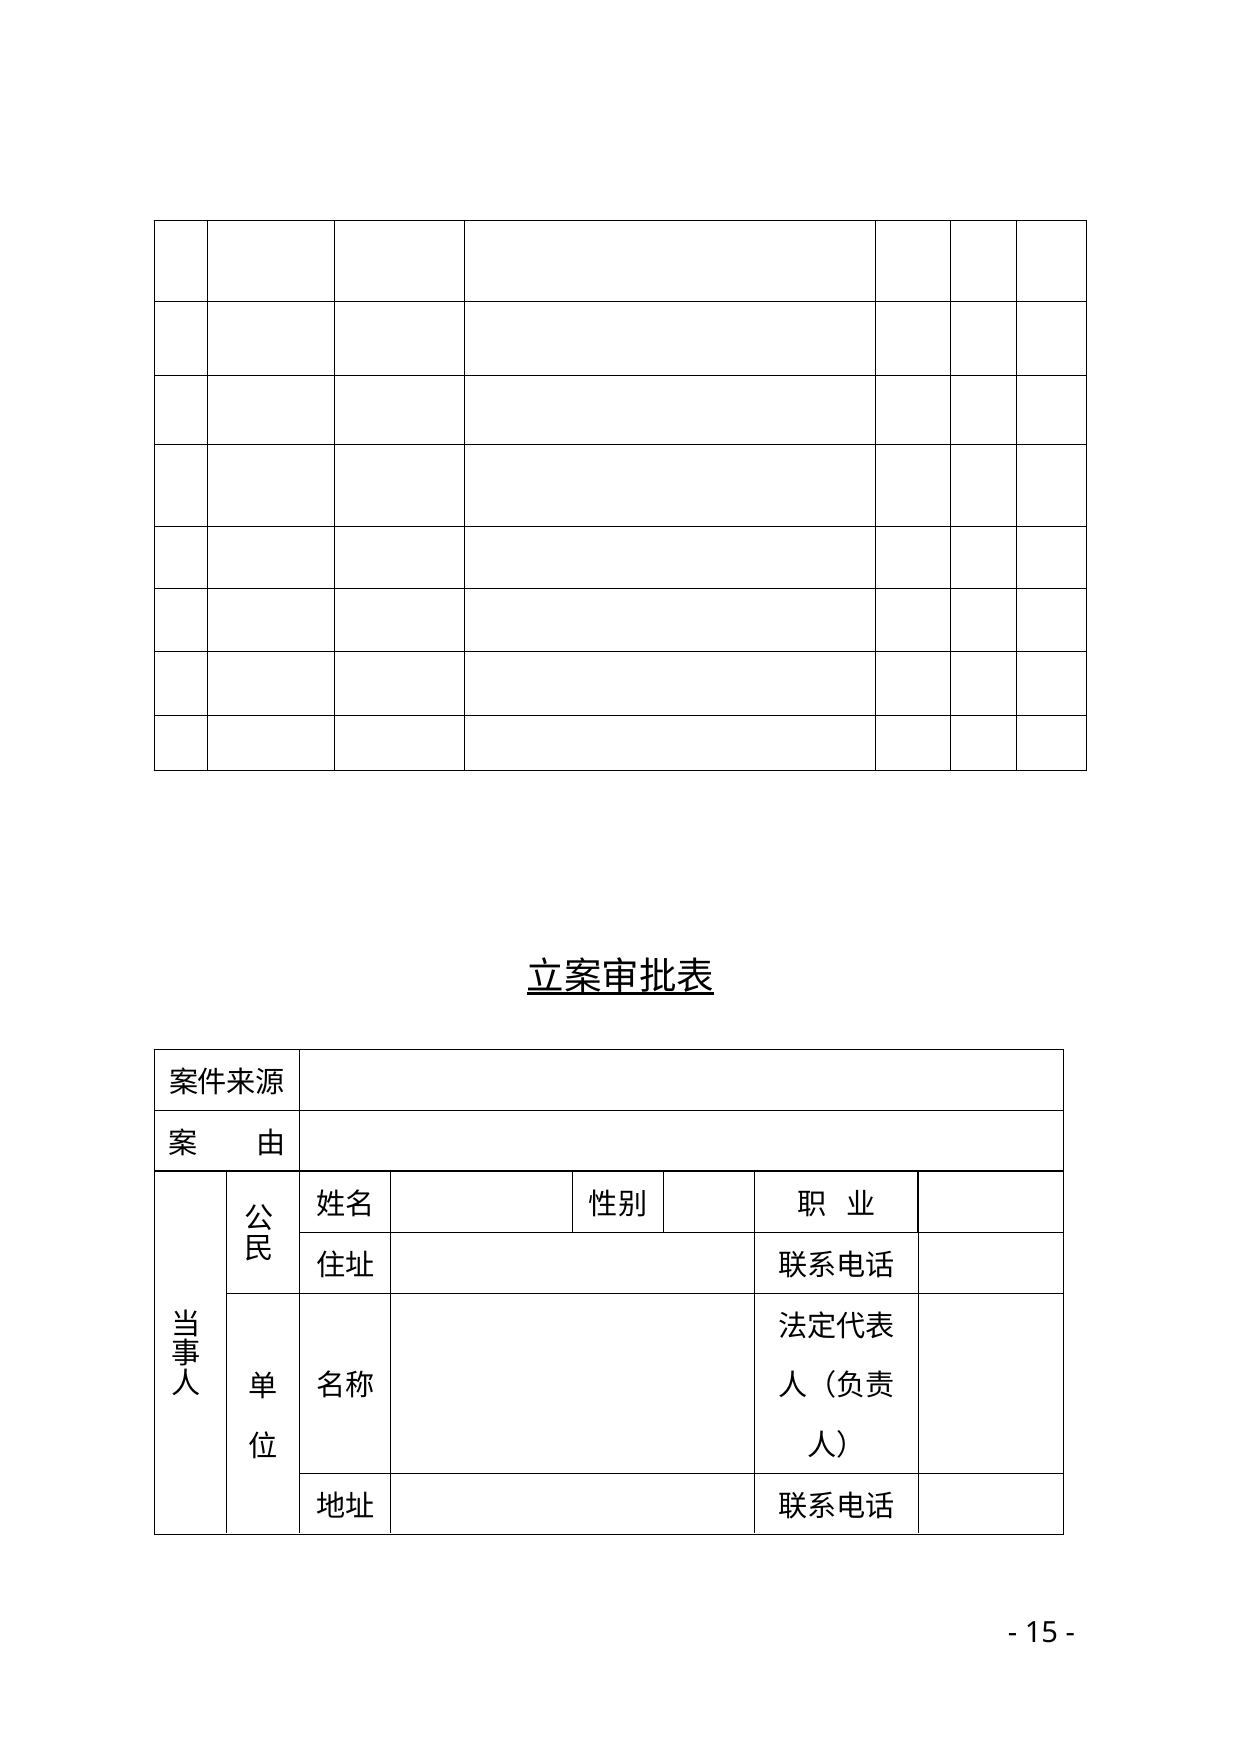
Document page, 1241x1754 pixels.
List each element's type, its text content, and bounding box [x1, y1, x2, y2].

table_cell [951, 527, 1016, 588]
table_cell [391, 1294, 754, 1472]
table_cell [155, 527, 207, 588]
table_cell [951, 376, 1016, 444]
table_cell 单位 [227, 1294, 299, 1533]
table_cell [951, 652, 1016, 714]
table_cell [208, 221, 334, 301]
table_cell [335, 302, 464, 375]
table_cell [465, 652, 875, 714]
table_cell [1017, 445, 1086, 526]
table_cell [951, 589, 1016, 651]
table_cell [876, 527, 950, 588]
table_cell [664, 1172, 754, 1231]
table_cell 公民 [227, 1172, 299, 1292]
table_cell [335, 652, 464, 714]
table_cell 住址 [300, 1233, 390, 1292]
table_header 案件来源 [155, 1050, 299, 1110]
table_cell [876, 716, 950, 770]
table_cell [300, 1111, 1063, 1170]
table_cell [391, 1233, 754, 1292]
table_cell [155, 302, 207, 375]
table_cell [1017, 376, 1086, 444]
table_cell [951, 302, 1016, 375]
table_cell 地址 [300, 1474, 390, 1533]
table_cell [155, 652, 207, 714]
table_cell [335, 445, 464, 526]
table_cell [208, 589, 334, 651]
table_cell [465, 302, 875, 375]
table_cell [465, 527, 875, 588]
table_cell [876, 302, 950, 375]
table_cell [919, 1233, 1063, 1292]
table_cell [208, 716, 334, 770]
table_cell [208, 302, 334, 375]
table_cell [208, 527, 334, 588]
table_cell [919, 1474, 1063, 1533]
table_cell [951, 221, 1016, 301]
table_cell [919, 1294, 1063, 1472]
table_cell [155, 589, 207, 651]
table_cell [876, 589, 950, 651]
text 立案审批表 [165, 949, 1075, 999]
table_cell [335, 527, 464, 588]
table_cell 当事人 [155, 1172, 226, 1533]
table_cell [155, 445, 207, 526]
table_cell [465, 376, 875, 444]
table_cell [155, 716, 207, 770]
table_cell 名称 [300, 1294, 390, 1472]
table_cell [919, 1172, 1063, 1231]
table_cell [1017, 589, 1086, 651]
table_cell [465, 589, 875, 651]
table_cell [876, 445, 950, 526]
table_cell [1017, 652, 1086, 714]
table_cell [335, 716, 464, 770]
table_cell [208, 445, 334, 526]
table_cell [391, 1474, 754, 1533]
table_cell [155, 376, 207, 444]
table_cell 职 业 [755, 1172, 917, 1231]
table_cell [155, 221, 207, 301]
table_cell [1017, 527, 1086, 588]
table_cell 性别 [573, 1172, 663, 1231]
table_cell [1017, 302, 1086, 375]
table_cell [1017, 716, 1086, 770]
table_cell [335, 376, 464, 444]
table_cell [391, 1172, 572, 1231]
table_cell 联系电话 [755, 1233, 918, 1292]
table_cell [951, 716, 1016, 770]
table_cell [876, 221, 950, 301]
table_cell [465, 716, 875, 770]
table_cell 联系电话 [755, 1474, 918, 1533]
table_cell [465, 221, 875, 301]
table_cell [465, 445, 875, 526]
table_cell [876, 376, 950, 444]
table_cell 姓名 [300, 1172, 390, 1231]
table_cell 法定代表人（负责人） [755, 1294, 918, 1472]
table_cell [951, 445, 1016, 526]
table_header [300, 1050, 1063, 1110]
table_cell [335, 221, 464, 301]
table_cell [1017, 221, 1086, 301]
table_cell 案 由 [155, 1111, 299, 1170]
table_cell [208, 376, 334, 444]
table_cell [876, 652, 950, 714]
table_cell [208, 652, 334, 714]
table_cell [335, 589, 464, 651]
